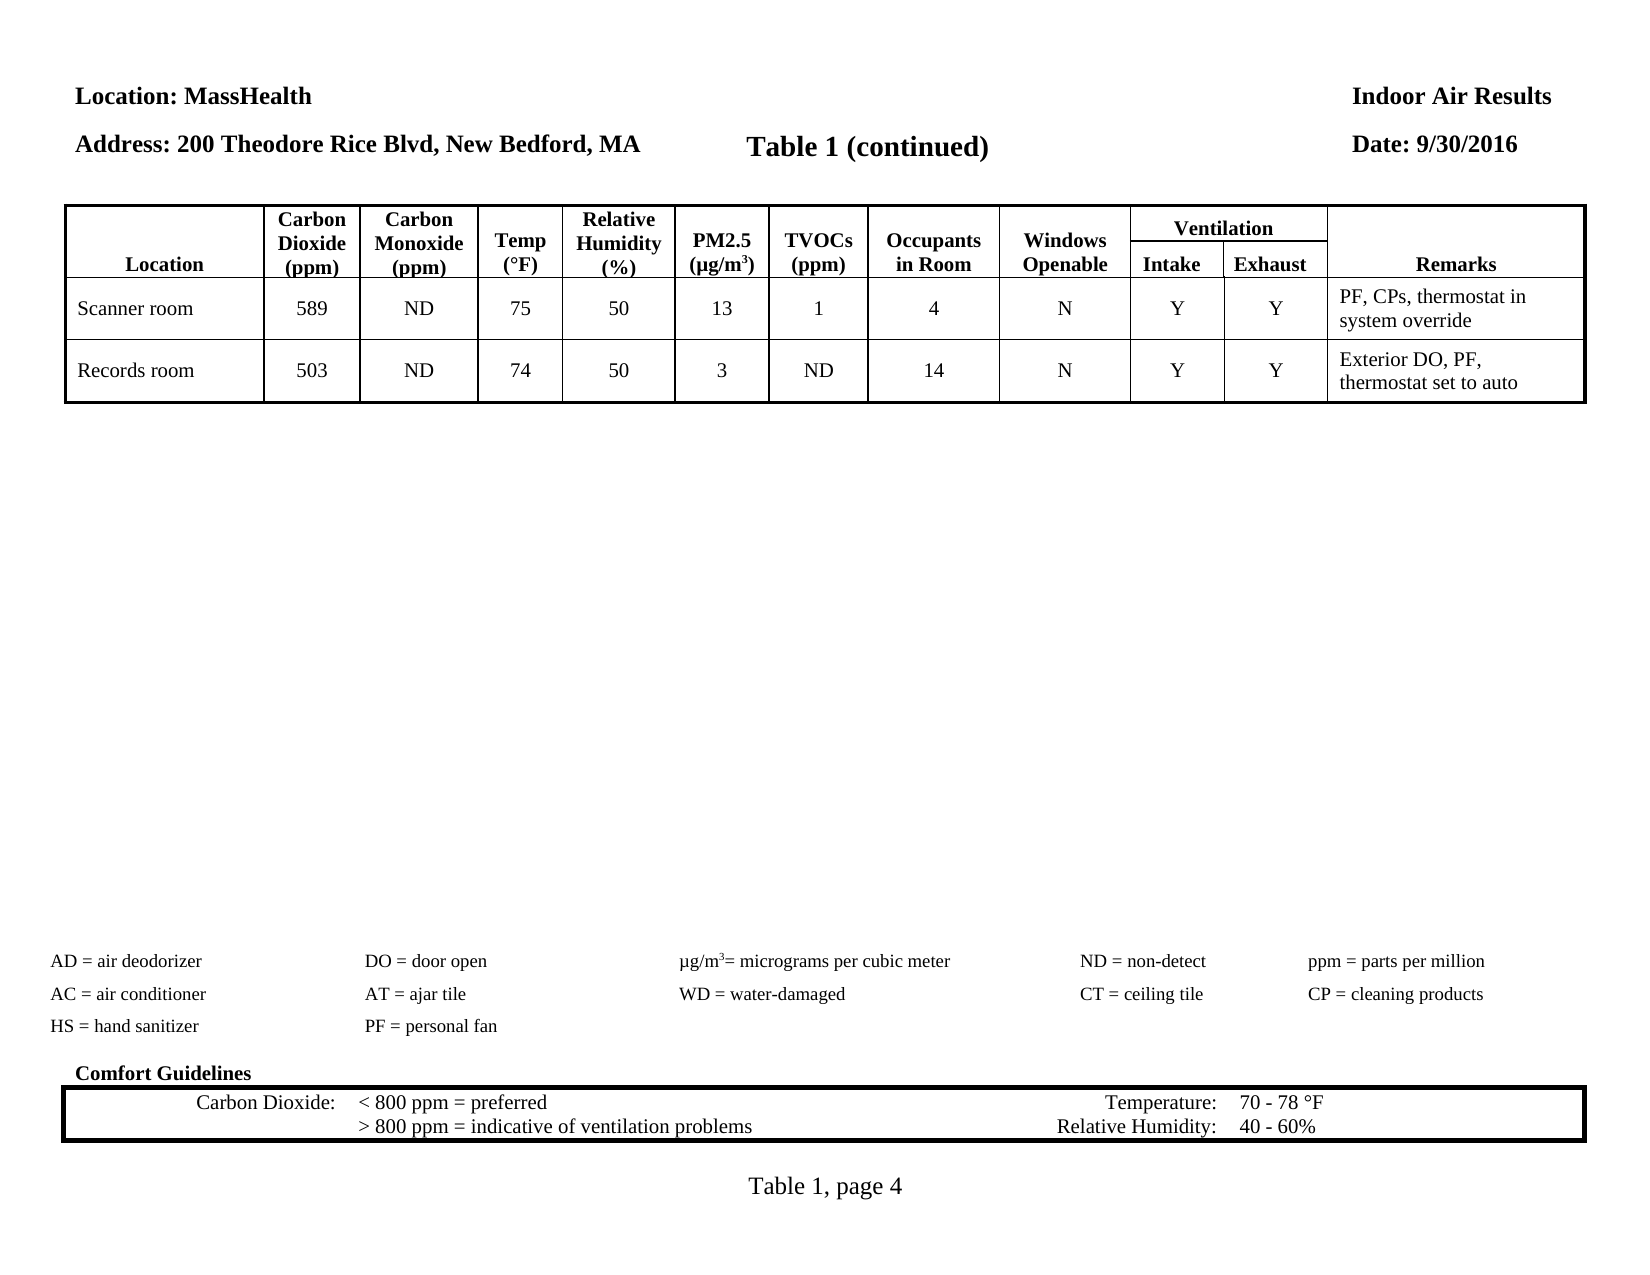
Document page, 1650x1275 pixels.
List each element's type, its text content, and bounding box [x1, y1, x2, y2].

table_header TVOCs (ppm) [770, 207, 867, 276]
table_cell 50 [563, 340, 674, 401]
table_cell Exhaust [1224, 242, 1327, 276]
table_cell 589 [265, 278, 359, 339]
table_cell N [1000, 340, 1130, 401]
table_cell Y [1225, 278, 1327, 339]
table_cell Y [1131, 278, 1224, 339]
table_cell ND [770, 340, 867, 401]
table_header Carbon Monoxide (ppm) [361, 207, 477, 276]
table_header Ventilation [1131, 207, 1327, 240]
table_cell Records room [67, 340, 263, 401]
table_header PM2.5 (µg/m3) [676, 207, 768, 276]
table_cell Exterior DO, PF, thermostat set to auto [1328, 340, 1583, 401]
table_cell Scanner room [67, 278, 263, 339]
table_header Remarks [1328, 207, 1583, 276]
table_header Windows Openable [1000, 207, 1130, 276]
table_cell 50 [563, 278, 674, 339]
table_header Location [67, 207, 263, 276]
table_cell ND [361, 278, 477, 339]
table_header Relative Humidity (%) [563, 207, 674, 276]
table_cell 1 [770, 278, 867, 339]
table_cell N [1000, 278, 1130, 339]
table_cell Y [1225, 340, 1327, 401]
table_header Occupants in Room [869, 207, 999, 276]
table_cell PF, CPs, thermostat in system override [1328, 278, 1583, 339]
table_header Temp (°F) [479, 207, 562, 276]
table_cell 13 [676, 278, 768, 339]
table_cell 74 [479, 340, 562, 401]
table_cell 75 [479, 278, 562, 339]
table_cell 14 [869, 340, 999, 401]
table_header Carbon Dioxide (ppm) [265, 207, 359, 276]
table_cell Y [1131, 340, 1224, 401]
table_cell ND [361, 340, 477, 401]
table_cell 3 [676, 340, 768, 401]
table_cell Intake [1131, 242, 1223, 276]
table_cell 4 [869, 278, 999, 339]
table_cell 503 [265, 340, 359, 401]
